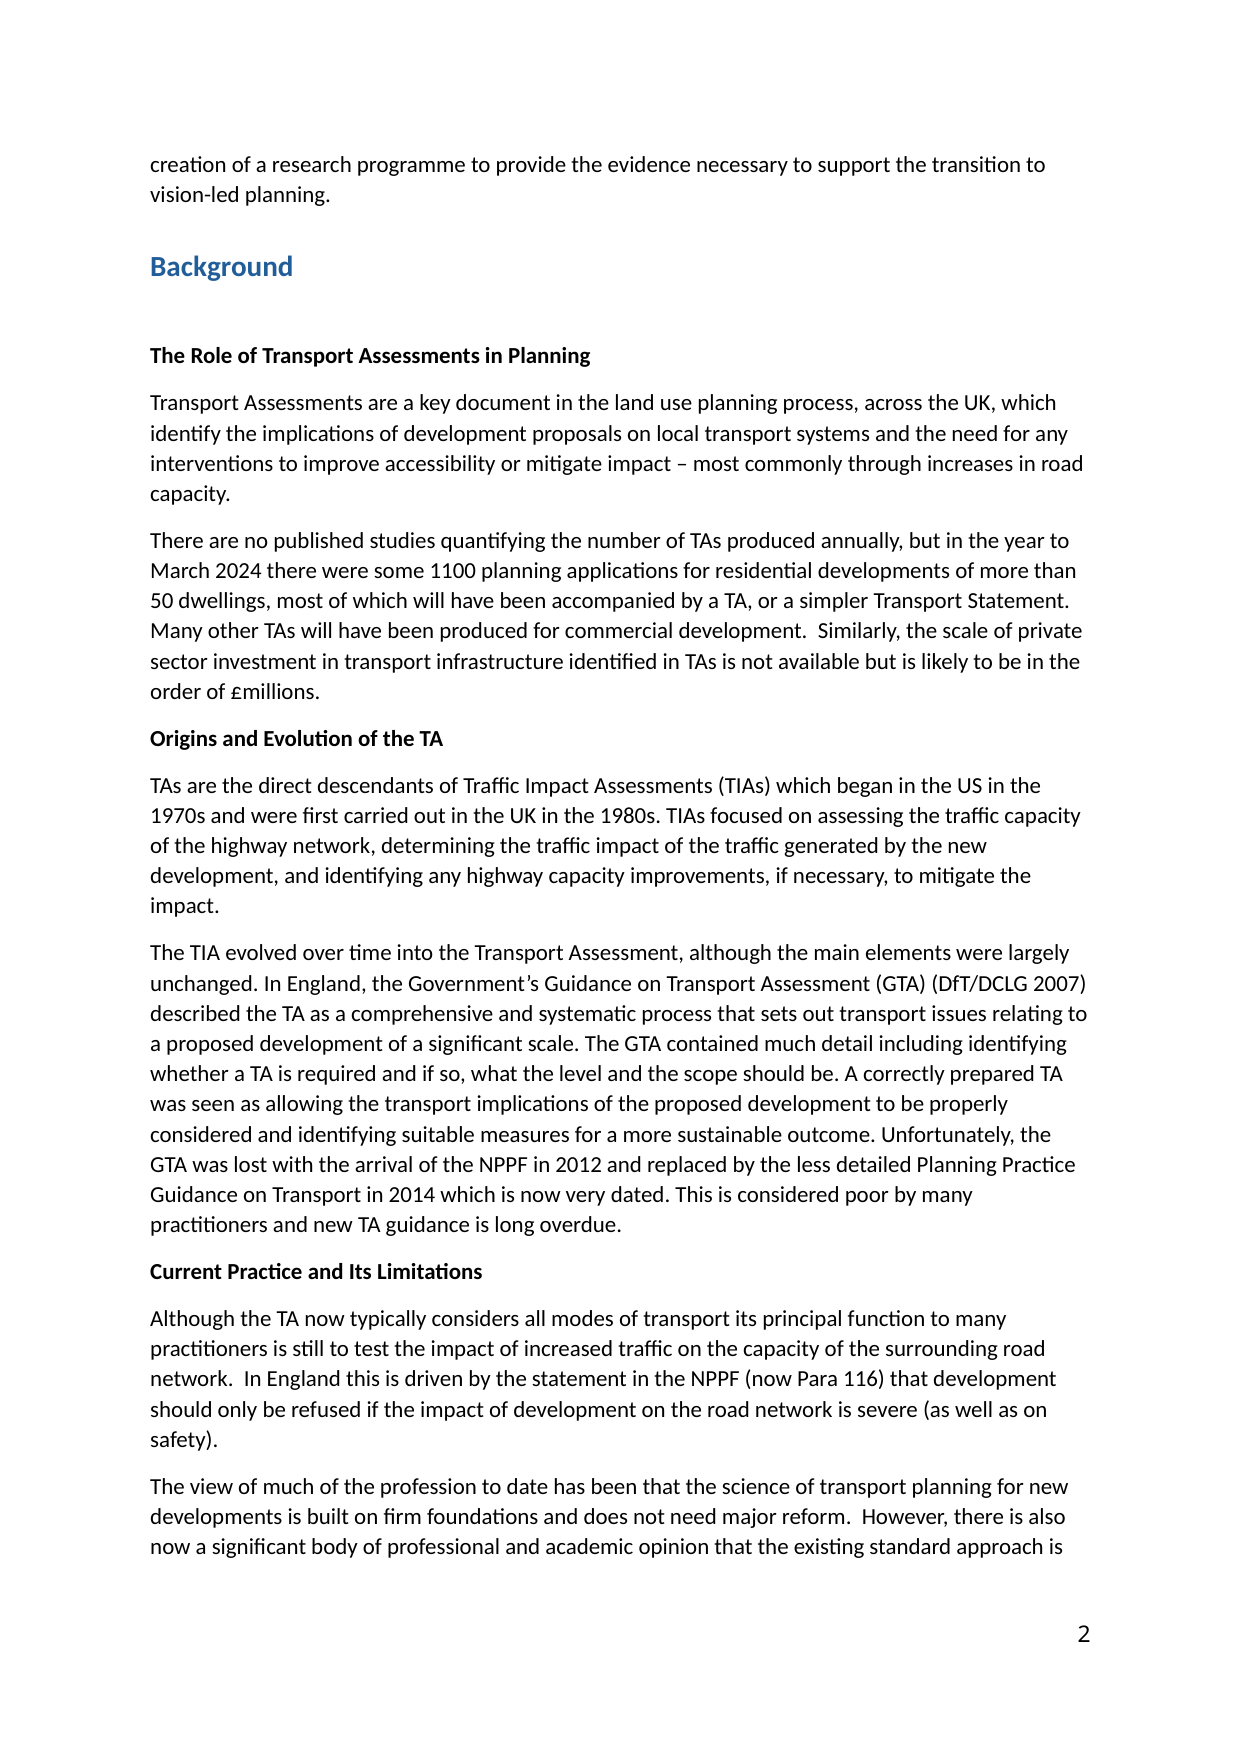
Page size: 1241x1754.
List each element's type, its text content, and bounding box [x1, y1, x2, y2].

text There are no published studies quantifying the number of TAs produced annually, but in the year to March 2024 there were some 1100 planning applications for residential developments of more than 50 dwellings, most of which will have been accompanied by a TA, or a simpler Transport Statement. Many other TAs will have been produced for commercial development. Similarly, the scale of private sector investment in transport infrastructure identified in TAs is not available but is likely to be in the order of £millions. [150, 526, 1090, 705]
text Although the TA now typically considers all modes of transport its principal function to many practitioners is still to test the impact of increased traffic on the capacity of the surrounding road network. In England this is driven by the statement in the NPPF (now Para 116) that development should only be refused if the impact of development on the road network is severe (as well as on safety). [150, 1304, 1090, 1453]
text Current Practice and Its Limitations [150, 1257, 1090, 1285]
text TAs are the direct descendants of Traffic Impact Assessments (TIAs) which began in the US in the 1970s and were first carried out in the UK in the 1980s. TIAs focused on assessing the traffic capacity of the highway network, determining the traffic impact of the traffic generated by the new development, and identifying any highway capacity improvements, if necessary, to mitigate the impact. [150, 771, 1090, 919]
subtitle Background [150, 248, 1090, 283]
text The Role of Transport Assessments in Planning [150, 342, 1090, 369]
text Origins and Evolution of the TA [150, 724, 1090, 752]
text Transport Assessments are a key document in the land use planning process, across the UK, which identify the implications of development proposals on local transport systems and the need for any interventions to improve accessibility or mitigate impact – most commonly through increases in road capacity. [150, 388, 1090, 507]
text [150, 150, 1090, 208]
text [150, 1472, 1090, 1560]
text The TIA evolved over time into the Transport Assessment, although the main elements were largely unchanged. In England, the Government’s Guidance on Transport Assessment (GTA) (DfT/DCLG 2007) described the TA as a comprehensive and systematic process that sets out transport issues relating to a proposed development of a significant scale. The GTA contained much detail including identifying whether a TA is required and if so, what the level and the scope should be. A correctly prepared TA was seen as allowing the transport implications of the proposed development to be properly considered and identifying suitable measures for a more sustainable outcome. Unfortunately, the GTA was lost with the arrival of the NPPF in 2012 and replaced by the less detailed Planning Practice Guidance on Transport in 2014 which is now very dated. This is considered poor by many practitioners and new TA guidance is long overdue. [150, 938, 1090, 1238]
